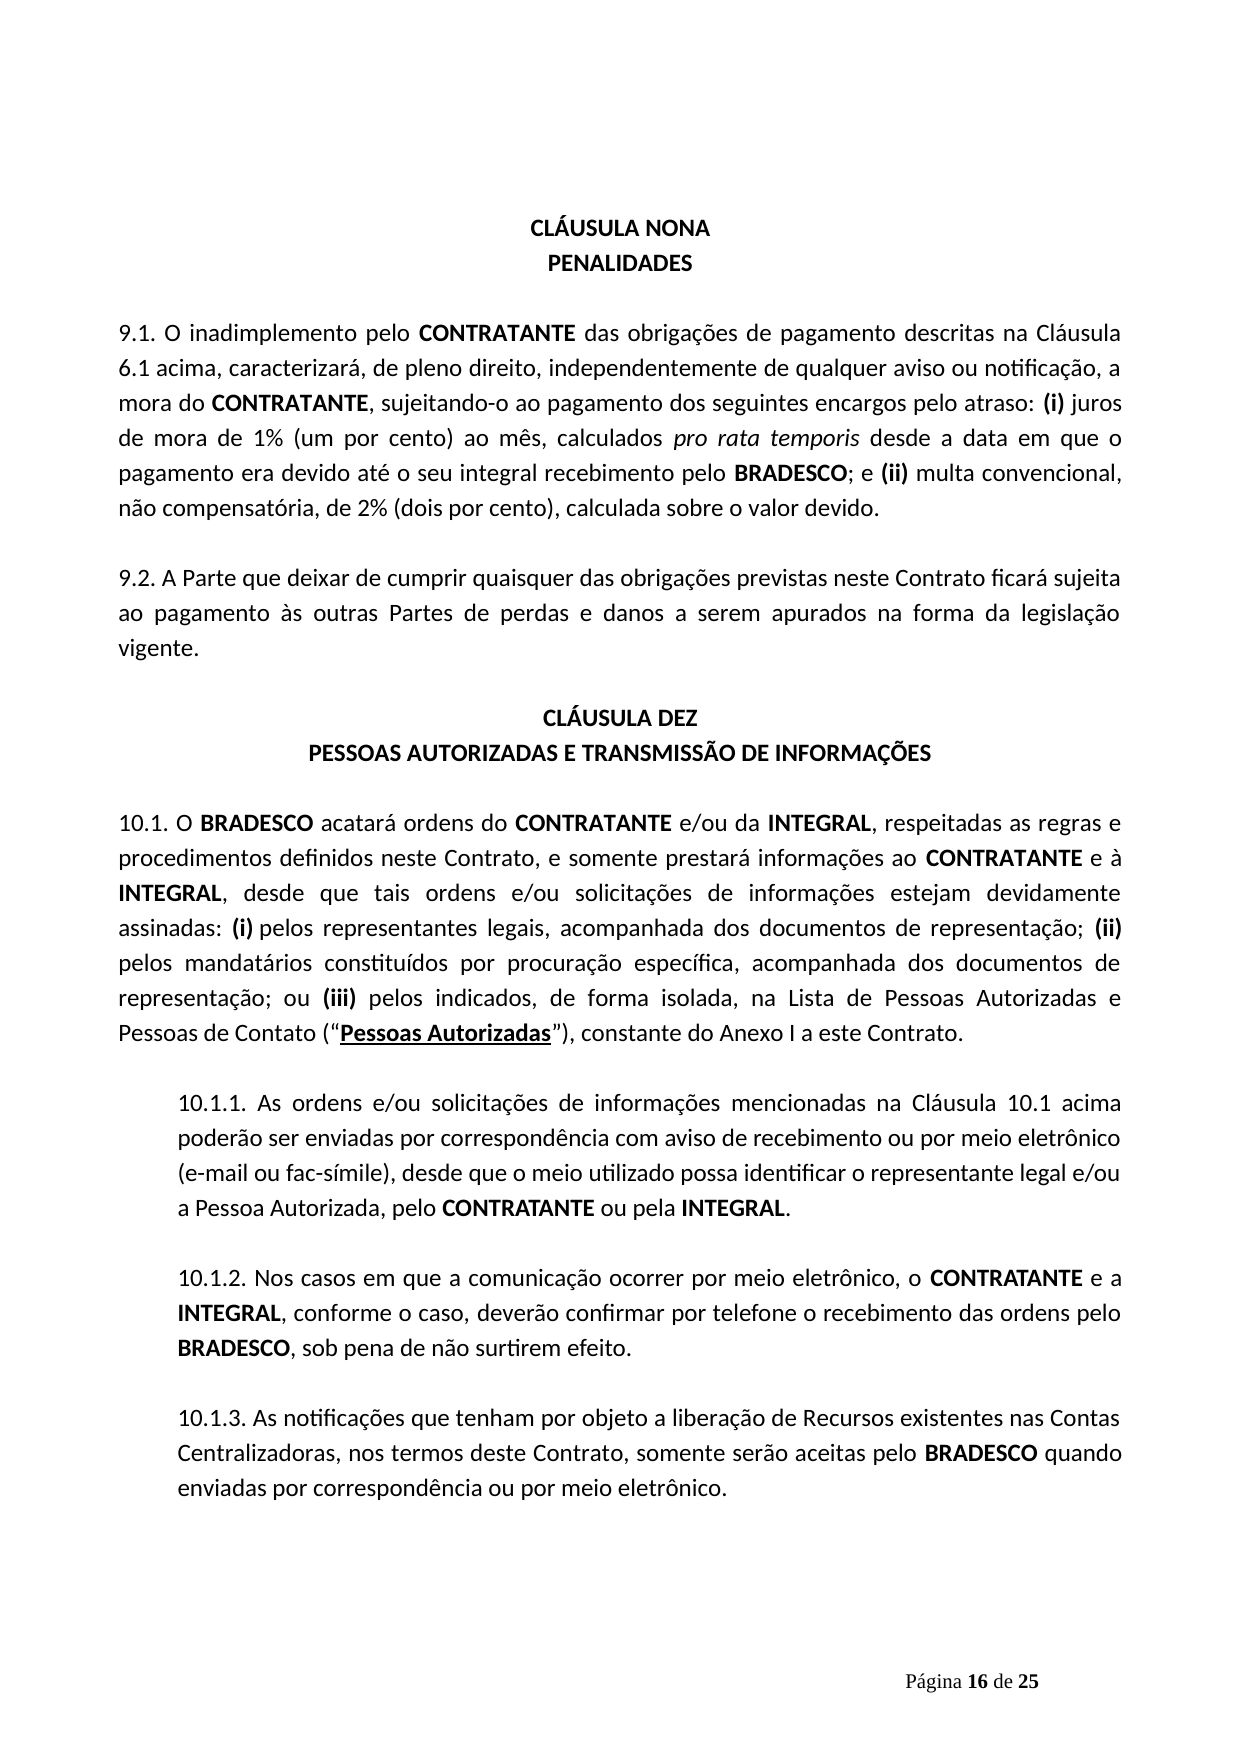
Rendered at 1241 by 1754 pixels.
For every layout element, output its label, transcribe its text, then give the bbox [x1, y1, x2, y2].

text 9.1. O inadimplemento pelo CONTRATANTE das obrigações de pagamento descritas na Cláusula 6.1 acima, caracterizará, de pleno direito, independentemente de qualquer aviso ou notificação, a mora do CONTRATANTE, sujeitando-o ao pagamento dos seguintes encargos pelo atraso: (i) juros de mora de 1% (um por cento) ao mês, calculados pro rata temporis desde a data em que o pagamento era devido até o seu integral recebimento pelo BRADESCO; e (ii) multa convencional, não compensatória, de 2% (dois por cento), calculada sobre o valor devido. [118, 317, 1122, 523]
text 10.1.1. As ordens e/ou solicitações de informações mencionadas na Cláusula 10.1 acima poderão ser enviadas por correspondência com aviso de recebimento ou por meio eletrônico (e-mail ou fac-símile), desde que o meio utilizado possa identificar o representante legal e/ou a Pessoa Autorizada, pelo CONTRATANTE ou pela INTEGRAL. [177, 1087, 1122, 1223]
text 10.1.2. Nos casos em que a comunicação ocorrer por meio eletrônico, o CONTRATANTE e a INTEGRAL, conforme o caso, deverão confirmar por telefone o recebimento das ordens pelo BRADESCO, sob pena de não surtirem efeito. [177, 1262, 1122, 1363]
text 9.2. A Parte que deixar de cumprir quaisquer das obrigações previstas neste Contrato ficará sujeita ao pagamento às outras Partes de perdas e danos a serem apurados na forma da legislação vigente. [118, 562, 1122, 663]
text PESSOAS AUTORIZADAS E TRANSMISSÃO DE INFORMAÇÕES [118, 737, 1122, 768]
text 10.1. O BRADESCO acatará ordens do CONTRATANTE e/ou da INTEGRAL, respeitadas as regras e procedimentos definidos neste Contrato, e somente prestará informações ao CONTRATANTE e à INTEGRAL, desde que tais ordens e/ou solicitações de informações estejam devidamente assinadas: (i) pelos representantes legais, acompanhada dos documentos de representação; (ii) pelos mandatários constituídos por procuração específica, acompanhada dos documentos de representação; ou (iii) pelos indicados, de forma isolada, na Lista de Pessoas Autorizadas e Pessoas de Contato (“Pessoas Autorizadas”), constante do Anexo I a este Contrato. [118, 807, 1122, 1048]
text CLÁUSULA DEZ [118, 702, 1122, 733]
text PENALIDADES [118, 247, 1122, 278]
text CLÁUSULA NONA [118, 212, 1122, 243]
text 10.1.3. As notificações que tenham por objeto a liberação de Recursos existentes nas Contas Centralizadoras, nos termos deste Contrato, somente serão aceitas pelo BRADESCO quando enviadas por correspondência ou por meio eletrônico. [177, 1402, 1122, 1503]
